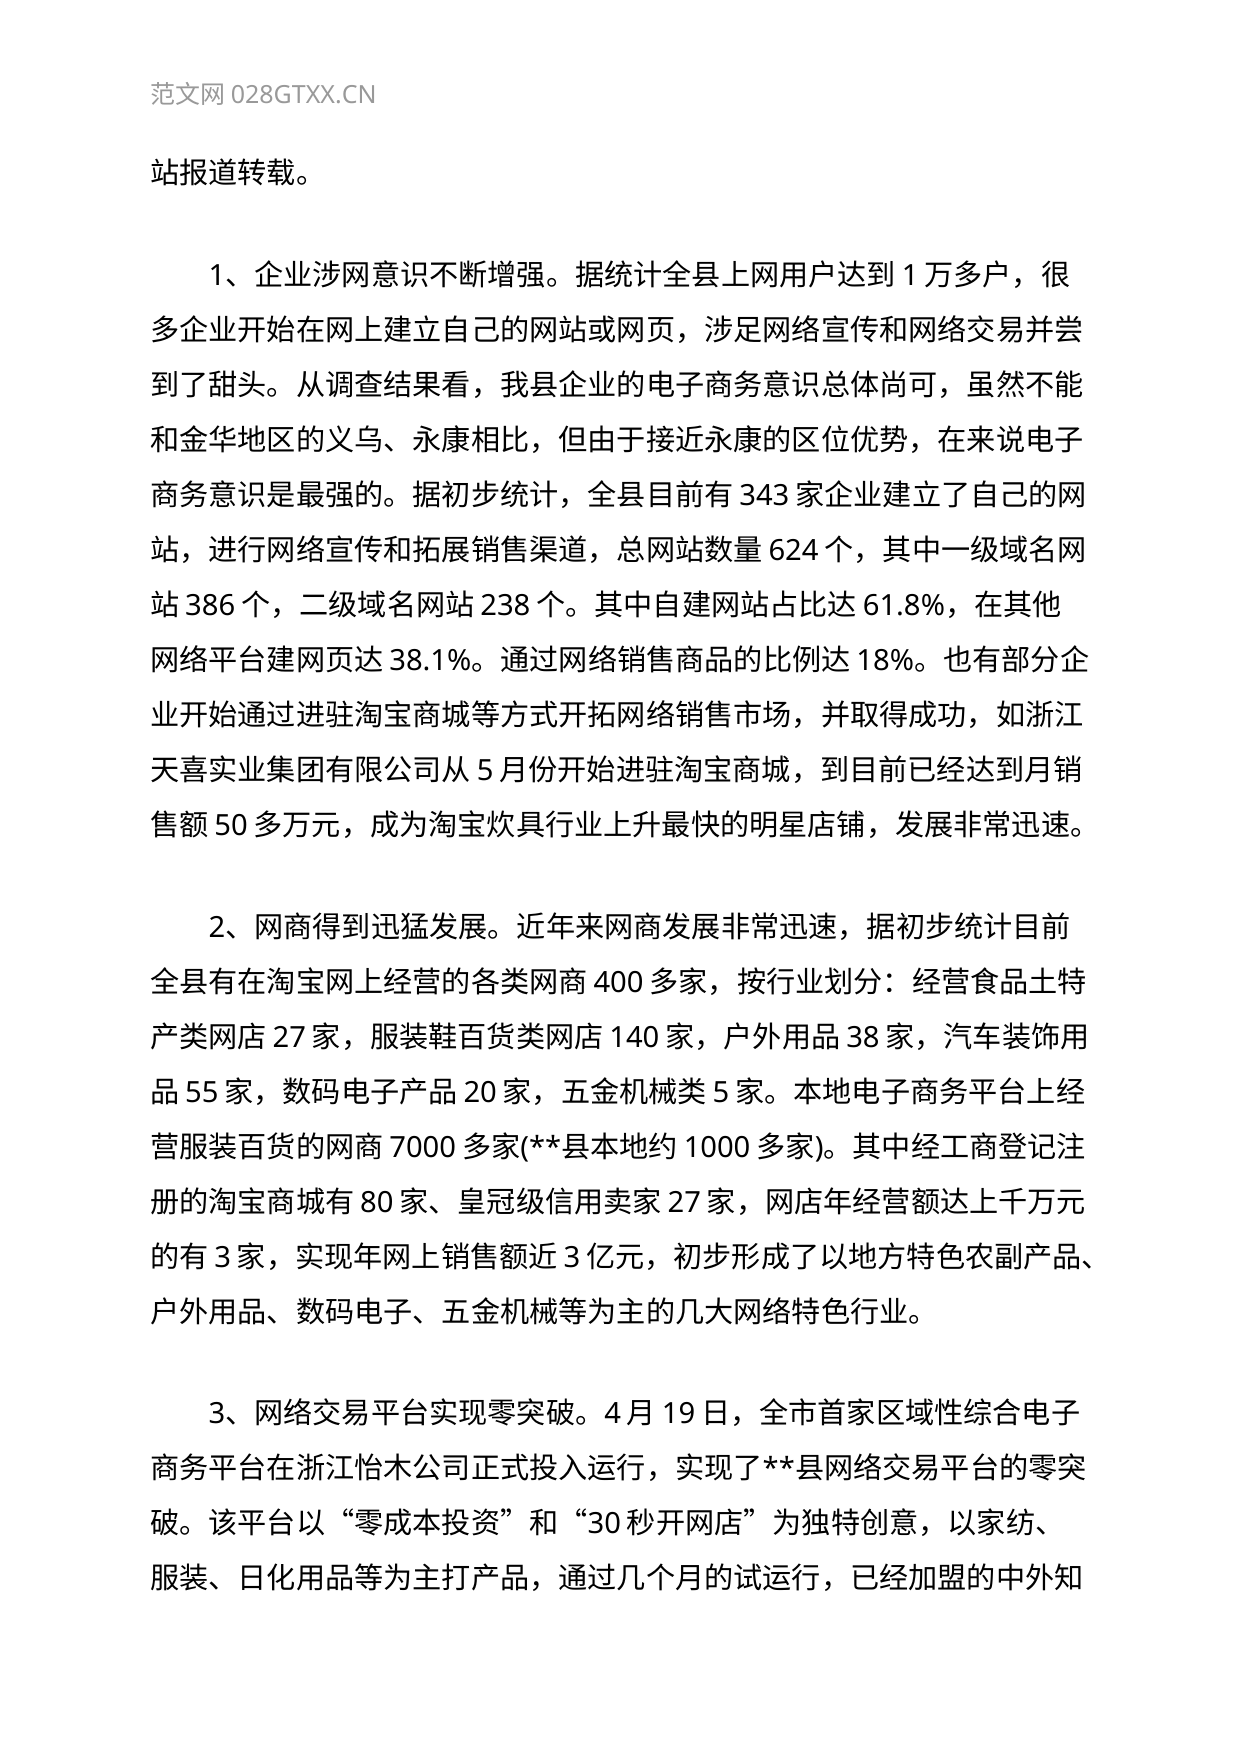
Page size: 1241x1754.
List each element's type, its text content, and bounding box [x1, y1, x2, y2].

text 1、企业涉网意识不断增强。据统计全县上网用户达到1万多户，很多企业开始在网上建立自己的网站或网页，涉足网络宣传和网络交易并尝到了甜头。从调查结果看，我县企业的电子商务意识总体尚可，虽然不能和金华地区的义乌、永康相比，但由于接近永康的区位优势，在来说电子商务意识是最强的。据初步统计，全县目前有343家企业建立了自己的网站，进行网络宣传和拓展销售渠道，总网站数量624个，其中一级域名网站386个，二级域名网站238个。其中自建网站占比达61.8%，在其他网络平台建网页达38.1%。通过网络销售商品的比例达18%。也有部分企业开始通过进驻淘宝商城等方式开拓网络销售市场，并取得成功，如浙江天喜实业集团有限公司从5月份开始进驻淘宝商城，到目前已经达到月销售额50多万元，成为淘宝炊具行业上升最快的明星店铺，发展非常迅速。 [150, 252, 1090, 844]
text 2、网商得到迅猛发展。近年来网商发展非常迅速，据初步统计目前全县有在淘宝网上经营的各类网商400多家，按行业划分：经营食品土特产类网店27家，服装鞋百货类网店140家，户外用品38家，汽车装饰用品55家，数码电子产品20家，五金机械类5家。本地电子商务平台上经营服装百货的网商7000多家(**县本地约1000多家)。其中经工商登记注册的淘宝商城有80家、皇冠级信用卖家27家，网店年经营额达上千万元的有3家，实现年网上销售额近3亿元，初步形成了以地方特色农副产品、户外用品、数码电子、五金机械等为主的几大网络特色行业。 [150, 903, 1090, 1331]
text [150, 150, 1090, 192]
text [150, 1390, 1090, 1597]
